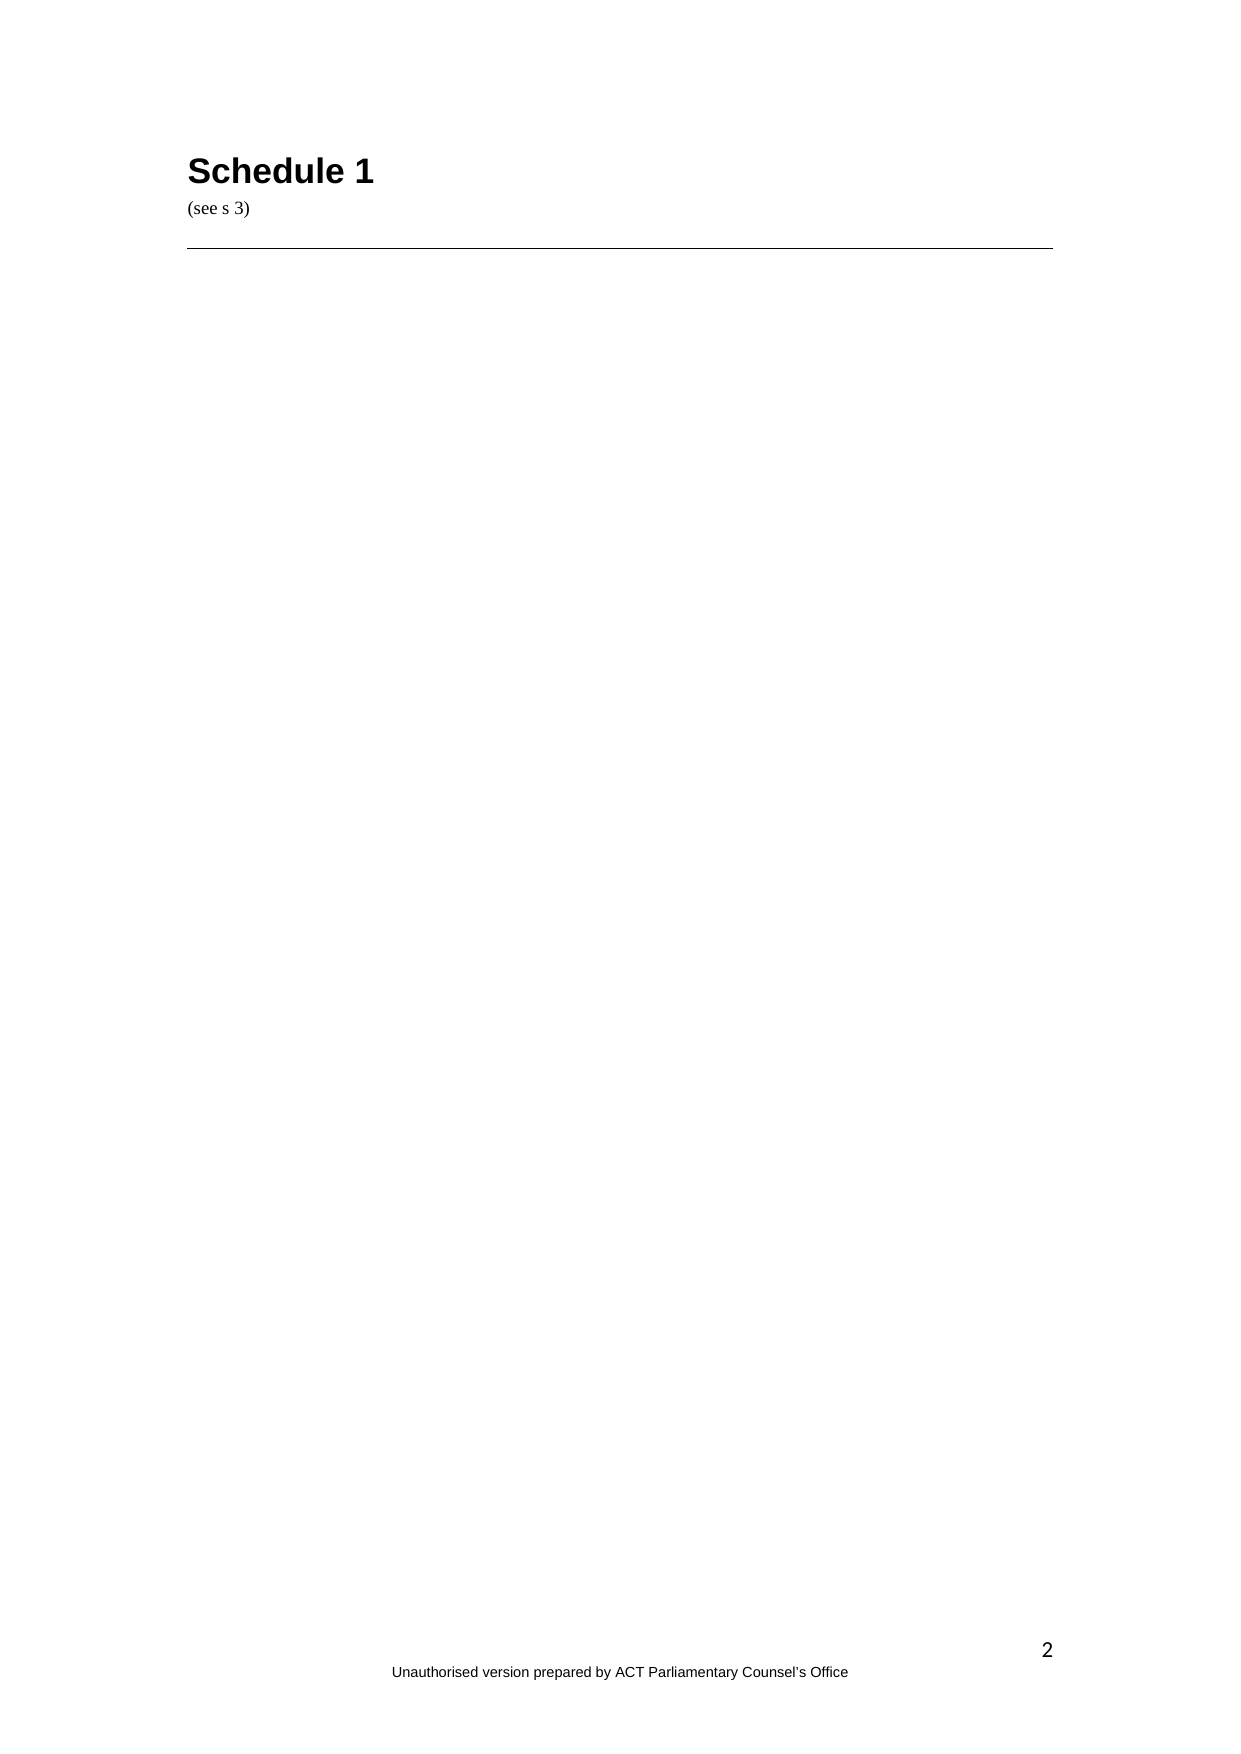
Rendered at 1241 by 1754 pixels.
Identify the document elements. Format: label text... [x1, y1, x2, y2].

text Schedule 1 [187, 150, 1053, 191]
text (see s 3) [187, 197, 1053, 218]
